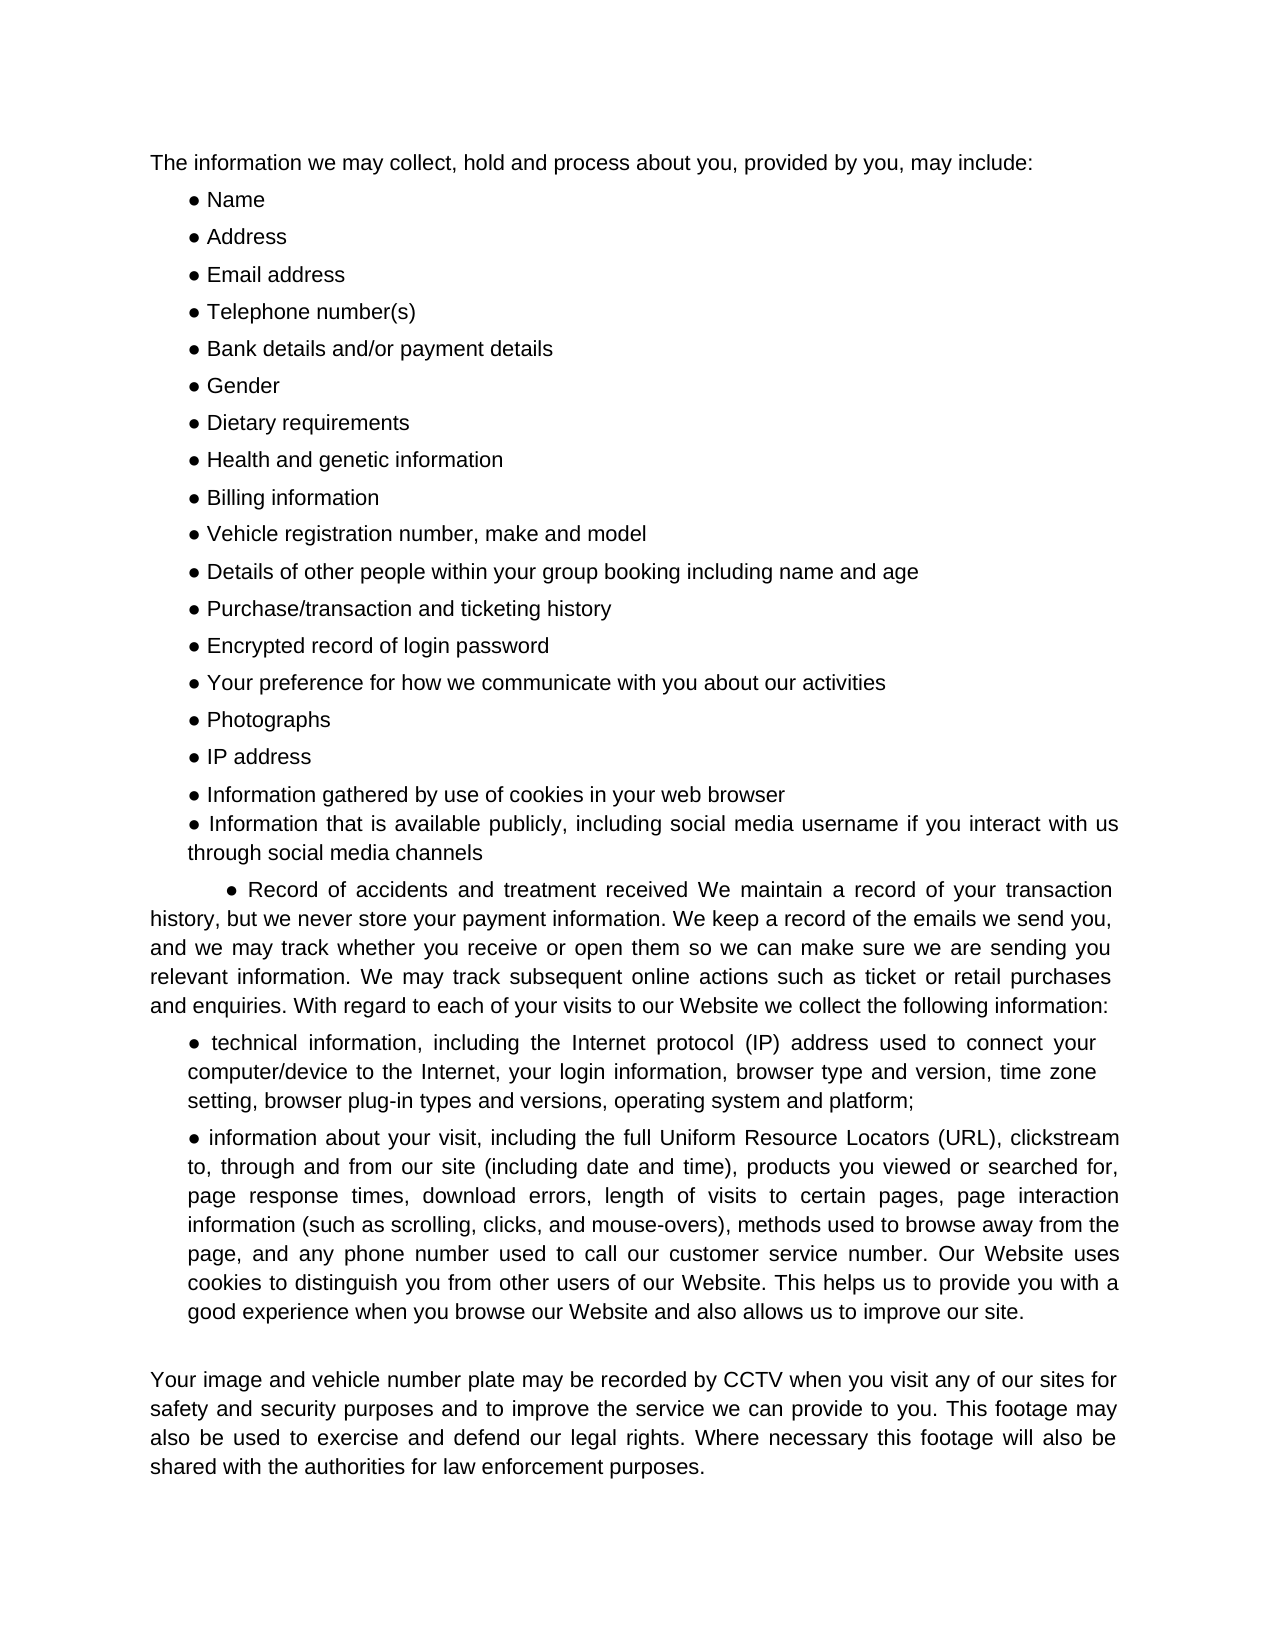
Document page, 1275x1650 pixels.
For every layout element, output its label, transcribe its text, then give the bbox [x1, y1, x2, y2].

text ● Details of other people within your group booking including name and age [187, 559, 971, 584]
text ● Name [187, 187, 286, 213]
text ● Health and genetic information [187, 447, 536, 472]
text ● Billing information [187, 484, 406, 510]
text ● Your preference for how we communicate with you about our activities [187, 670, 937, 695]
text ● Photographs [187, 707, 355, 732]
text ● Vehicle registration number, make and model [187, 521, 686, 547]
text ● Telephone number(s) [187, 298, 444, 324]
text ● Bank details and/or payment details [187, 336, 588, 361]
text ● Address [187, 224, 309, 249]
text ● Encrypted record of login password [187, 633, 583, 658]
text ● Dietary requirements [187, 410, 437, 435]
text ● IP address [187, 744, 334, 769]
text ● technical information, including the Internet protocol (IP) address used to connect your computer/device to the Internet, your login information, browser type and version, time zone setting, browser plug-in types and versions, operating system and platform; [187, 1030, 1098, 1113]
text ● Information that is available publicly, including social media username if you interact with us through social media channels [187, 811, 1121, 865]
text ● Purchase/transaction and ticketing history [187, 596, 649, 621]
text ● information about your visit, including the full Uniform Resource Locators (URL), clickstream to, through and from our site (including date and time), products you viewed or searched for, page response times, download errors, length of visits to certain pages, page interaction information (such as scrolling, clicks, and mouse-overs), methods used to browse away from the page, and any phone number used to call our customer service number. Our Website uses cookies to distinguish you from other users of our Website. This helps us to provide you with a good experience when you browse our Website and also allows us to improve our site. [187, 1125, 1121, 1324]
text ● Email address [187, 262, 370, 287]
text ● Gender [187, 373, 302, 398]
text ● Information gathered by use of cookies in your web browser [187, 782, 831, 807]
text Your image and vehicle number plate may be recorded by CCTV when you visit any of our sites for safety and security purposes and to improve the service we can provide to you. This footage may also be used to exercise and defend our legal rights. Where necessary this footage will also be shared with the authorities for law enforcement purposes. [150, 1367, 1118, 1479]
text ● Record of accidents and treatment received We maintain a record of your transaction history, but we never store your payment information. We keep a record of the emails we send you, and we may track whether you receive or open them so we can make sure we are sending you relevant information. We may track subsequent online actions such as ticket or retail purchases and enquiries. With regard to each of your visits to our Website we collect the following information: [150, 877, 1113, 1018]
text The information we may collect, hold and process about you, provided by you, may include: [150, 150, 1076, 175]
